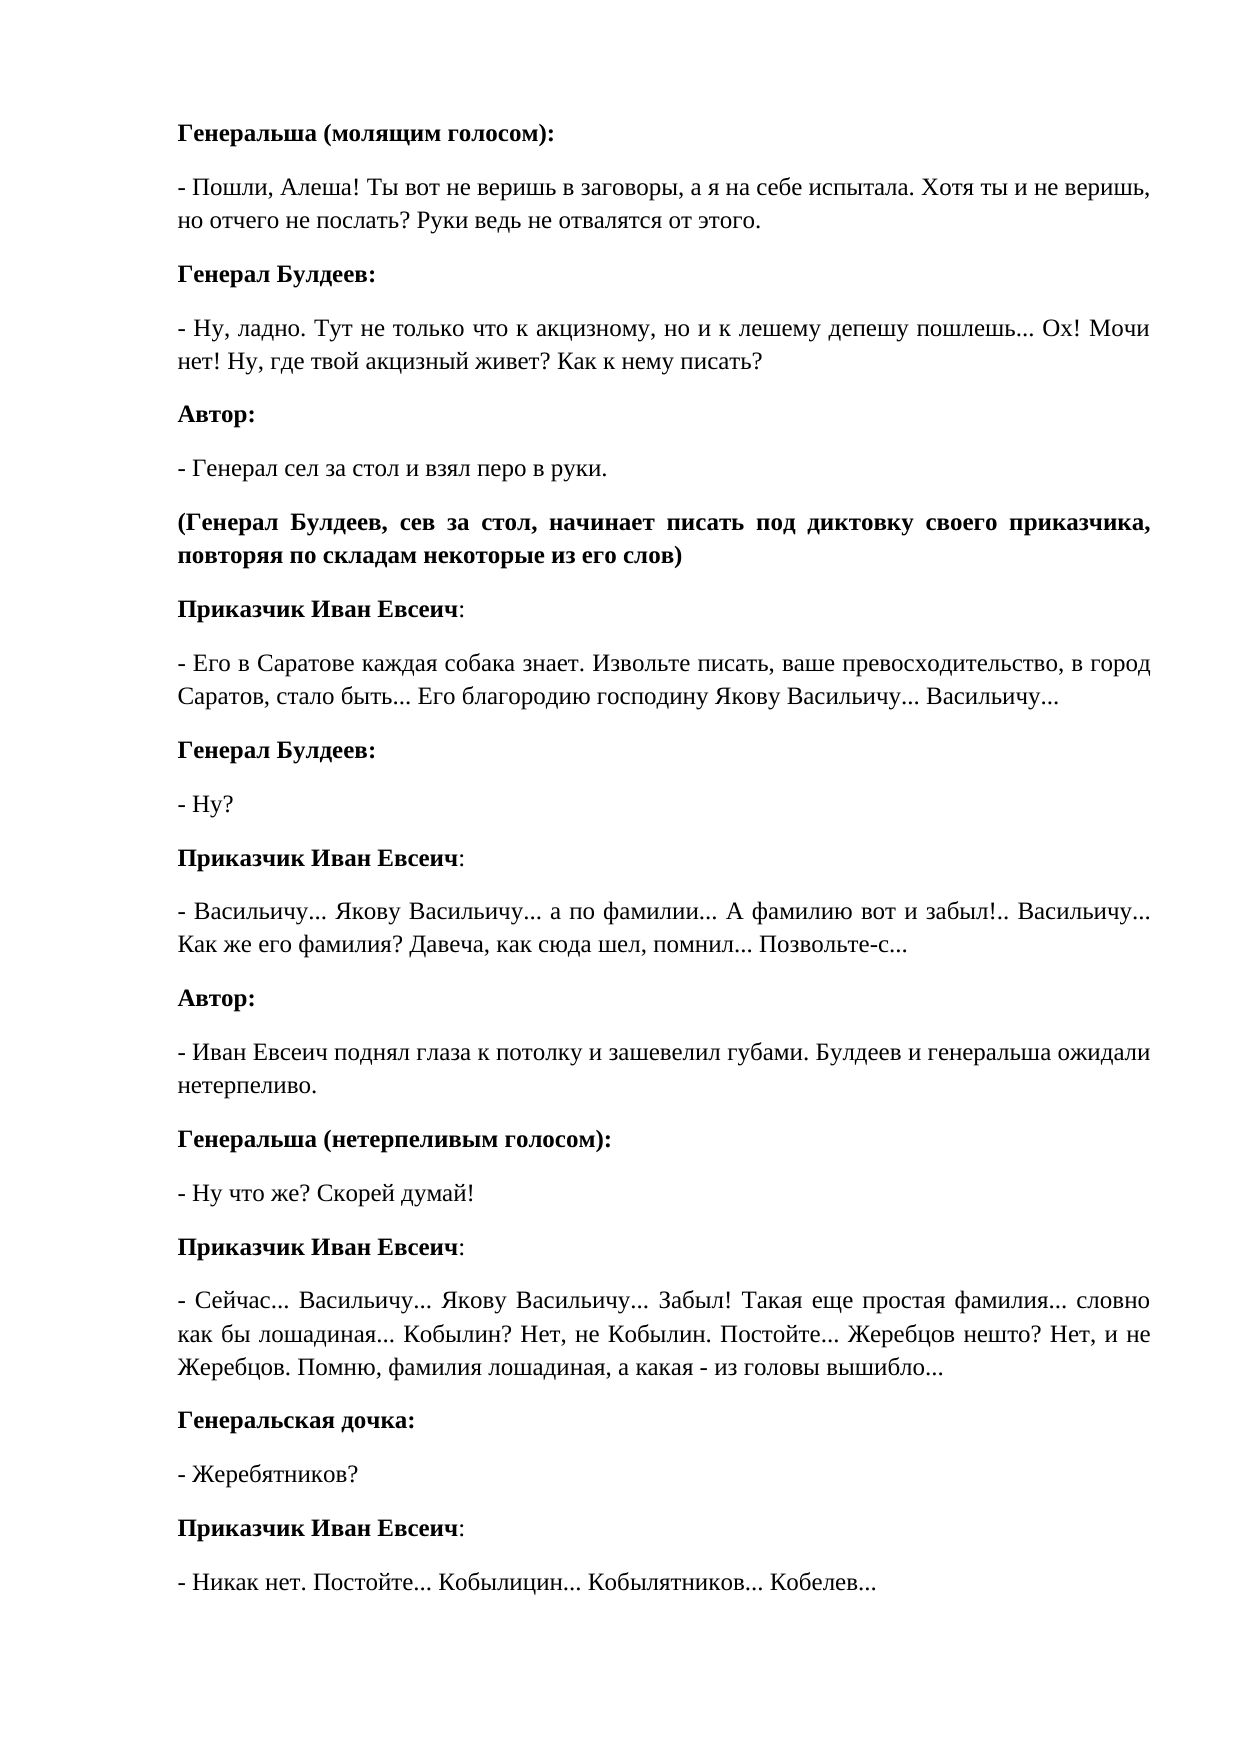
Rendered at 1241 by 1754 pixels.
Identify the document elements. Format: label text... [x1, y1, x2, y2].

text - Сейчас... Васильичу... Якову Васильичу... Забыл! Такая еще простая фамилия... словно как бы лошадиная... Кобылин? Нет, не Кобылин. Постойте... Жеребцов нешто? Нет, и не Жеребцов. Помню, фамилия лошадиная, а какая - из головы вышибло... [177, 1286, 1152, 1380]
text - Жеребятников? [177, 1459, 1152, 1488]
text Приказчик Иван Евсеич: [177, 1513, 1152, 1542]
text - Генерал сел за стол и взял перо в руки. [177, 453, 1152, 482]
text Приказчик Иван Евсеич: [177, 843, 1152, 871]
text - Ну что же? Скорей думай! [177, 1178, 1152, 1207]
text Автор: [177, 399, 1152, 428]
text (Генерал Булдеев, сев за стол, начинает писать под диктовку своего приказчика, повторяя по складам некоторые из его слов) [177, 507, 1152, 569]
text Генеральша (молящим голосом): [177, 118, 1152, 147]
text - Ну? [177, 789, 1152, 817]
text Автор: [177, 983, 1152, 1012]
text - Пошли, Алеша! Ты вот не веришь в заговоры, а я на себе испытала. Хотя ты и не веришь, но отчего не послать? Руки ведь не отвалятся от этого. [177, 172, 1152, 234]
text - Васильичу... Якову Васильичу... а по фамилии... А фамилию вот и забыл!.. Васильичу... Как же его фамилия? Давеча, как сюда шел, помнил... Позвольте-с... [177, 896, 1152, 958]
text Приказчик Иван Евсеич: [177, 1232, 1152, 1261]
text Генеральша (нетерпеливым голосом): [177, 1124, 1152, 1153]
text - Его в Саратове каждая собака знает. Извольте писать, ваше превосходительство, в город Саратов, стало быть... Его благородию господину Якову Васильичу... Васильичу... [177, 648, 1152, 710]
text Генерал Булдеев: [177, 735, 1152, 764]
text - Никак нет. Постойте... Кобылицин... Кобылятников... Кобелев... [177, 1567, 1152, 1596]
text Генерал Булдеев: [177, 259, 1152, 288]
text - Ну, ладно. Тут не только что к акцизному, но и к лешему депешу пошлешь... Ох! Мочи нет! Ну, где твой акцизный живет? Как к нему писать? [177, 313, 1152, 374]
text Приказчик Иван Евсеич: [177, 594, 1152, 623]
text - Иван Евсеич поднял глаза к потолку и зашевелил губами. Булдеев и генеральша ожидали нетерпеливо. [177, 1037, 1152, 1099]
text Генеральская дочка: [177, 1406, 1152, 1434]
